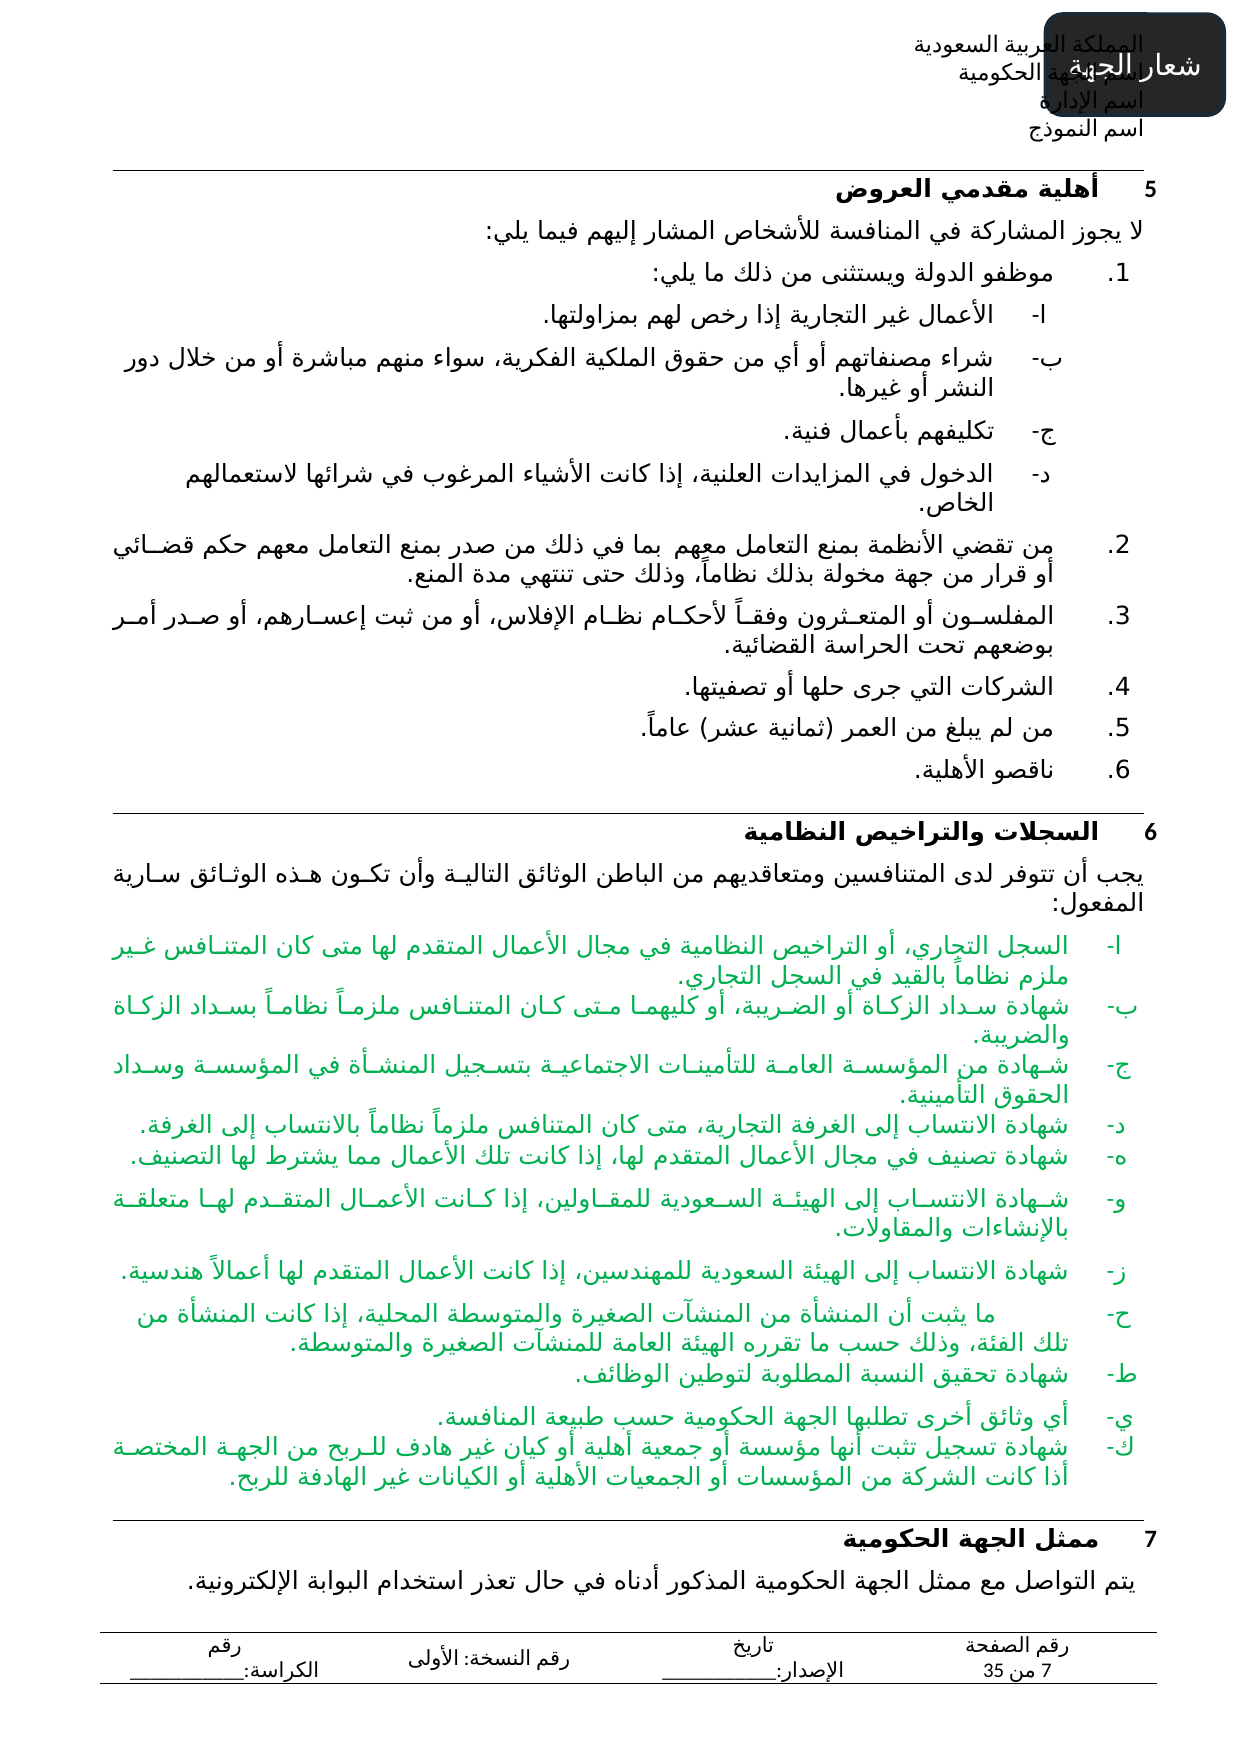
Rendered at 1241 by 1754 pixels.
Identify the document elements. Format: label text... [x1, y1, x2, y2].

list شهادة سداد الزكاة أو الضريبة، أو كليهما متى كان المتنافس ملزماً نظاماً بسداد الزكاة والضريبة. [112, 990, 1107, 1050]
list السجل التجاري، أو التراخيص النظامية في مجال الأعمال المتقدم لها متى كان المتنافس غير ملزم نظاماً بالقيد في السجل التجاري. [112, 930, 1107, 990]
subtitle ممثل الجهة الحكومية [112, 1521, 1144, 1554]
text يتم التواصل مع ممثل الجهة الحكومية المذكور أدناه في حال تعذر استخدام البوابة الإلكترونية. [112, 1566, 1144, 1596]
list موظفو الدولة ويستثنى من ذلك ما يلي: [112, 258, 1107, 287]
list الشركات التي جرى حلها أو تصفيتها. [112, 672, 1107, 701]
list ما يثبت أن المنشأة من المنشآت الصغيرة والمتوسطة المحلية، إذا كانت المنشأة من تلك الفئة، وذلك حسب ما تقرره الهيئة العامة للمنشآت الصغيرة والمتوسطة. [112, 1298, 1107, 1358]
list شهادة الانتساب إلى الهيئة السعودية للمقاولين، إذا كانت الأعمال المتقدم لها متعلقة بالإنشاءات والمقاولات. [112, 1183, 1107, 1243]
list ناقصو الأهلية. [112, 755, 1107, 784]
list أي وثائق أخرى تطلبها الجهة الحكومية حسب طبيعة المنافسة. [112, 1401, 1107, 1431]
list شهادة تسجيل تثبت أنها مؤسسة أو جمعية أهلية أو كيان غير هادف للربح من الجهة المختصة أذا كانت الشركة من المؤسسات أو الجمعيات الأهلية أو الكيانات غير الهادفة للربح. [112, 1431, 1107, 1491]
list شهادة تحقيق النسبة المطلوبة لتوطين الوظائف. [112, 1358, 1107, 1388]
list الأعمال غير التجارية إذا رخص لهم بمزاولتها. [112, 299, 1032, 330]
text لا يجوز المشاركة في المنافسة للأشخاص المشار إليهم فيما يلي: [112, 216, 1144, 245]
list من لم يبلغ من العمر (ثمانية عشر) عاماً. [112, 713, 1107, 742]
subtitle السجلات والتراخيص النظامية [112, 814, 1144, 847]
list شهادة من المؤسسة العامة للتأمينات الاجتماعية بتسجيل المنشأة في المؤسسة وسداد الحقوق التأمينية. [112, 1050, 1107, 1109]
list الدخول في المزايدات العلنية، إذا كانت الأشياء المرغوب في شرائها لاستعمالهم الخاص. [112, 458, 1032, 517]
list شهادة تصنيف في مجال الأعمال المتقدم لها، إذا كانت تلك الأعمال مما يشترط لها التصنيف. [112, 1140, 1107, 1170]
list من تقضي الأنظمة بمنع التعامل معهم بما في ذلك من صدر بمنع التعامل معهم حكم قضائي أو قرار من جهة مخولة بذلك نظاماً، وذلك حتى تنتهي مدة المنع. [112, 530, 1107, 588]
list المفلسون أو المتعثرون وفقاً لأحكام نظام الإفلاس، أو من ثبت إعسارهم، أو صدر أمر بوضعهم تحت الحراسة القضائية. [112, 601, 1107, 659]
list شهادة الانتساب إلى الغرفة التجارية، متى كان المتنافس ملزماً نظاماً بالانتساب إلى الغرفة. [112, 1109, 1107, 1140]
list شهادة الانتساب إلى الهيئة السعودية للمهندسين، إذا كانت الأعمال المتقدم لها أعمالاً هندسية. [112, 1255, 1107, 1286]
subtitle أهلية مقدمي العروض [112, 171, 1144, 204]
list تكليفهم بأعمال فنية. [112, 415, 1032, 445]
text يجب أن تتوفر لدى المتنافسين ومتعاقديهم من الباطن الوثائق التالية وأن تكون هذه الوثائق سارية المفعول: [112, 859, 1144, 918]
list شراء مصنفاتهم أو أي من حقوق الملكية الفكرية، سواء منهم مباشرة أو من خلال دور النشر أو غيرها. [112, 343, 1032, 402]
